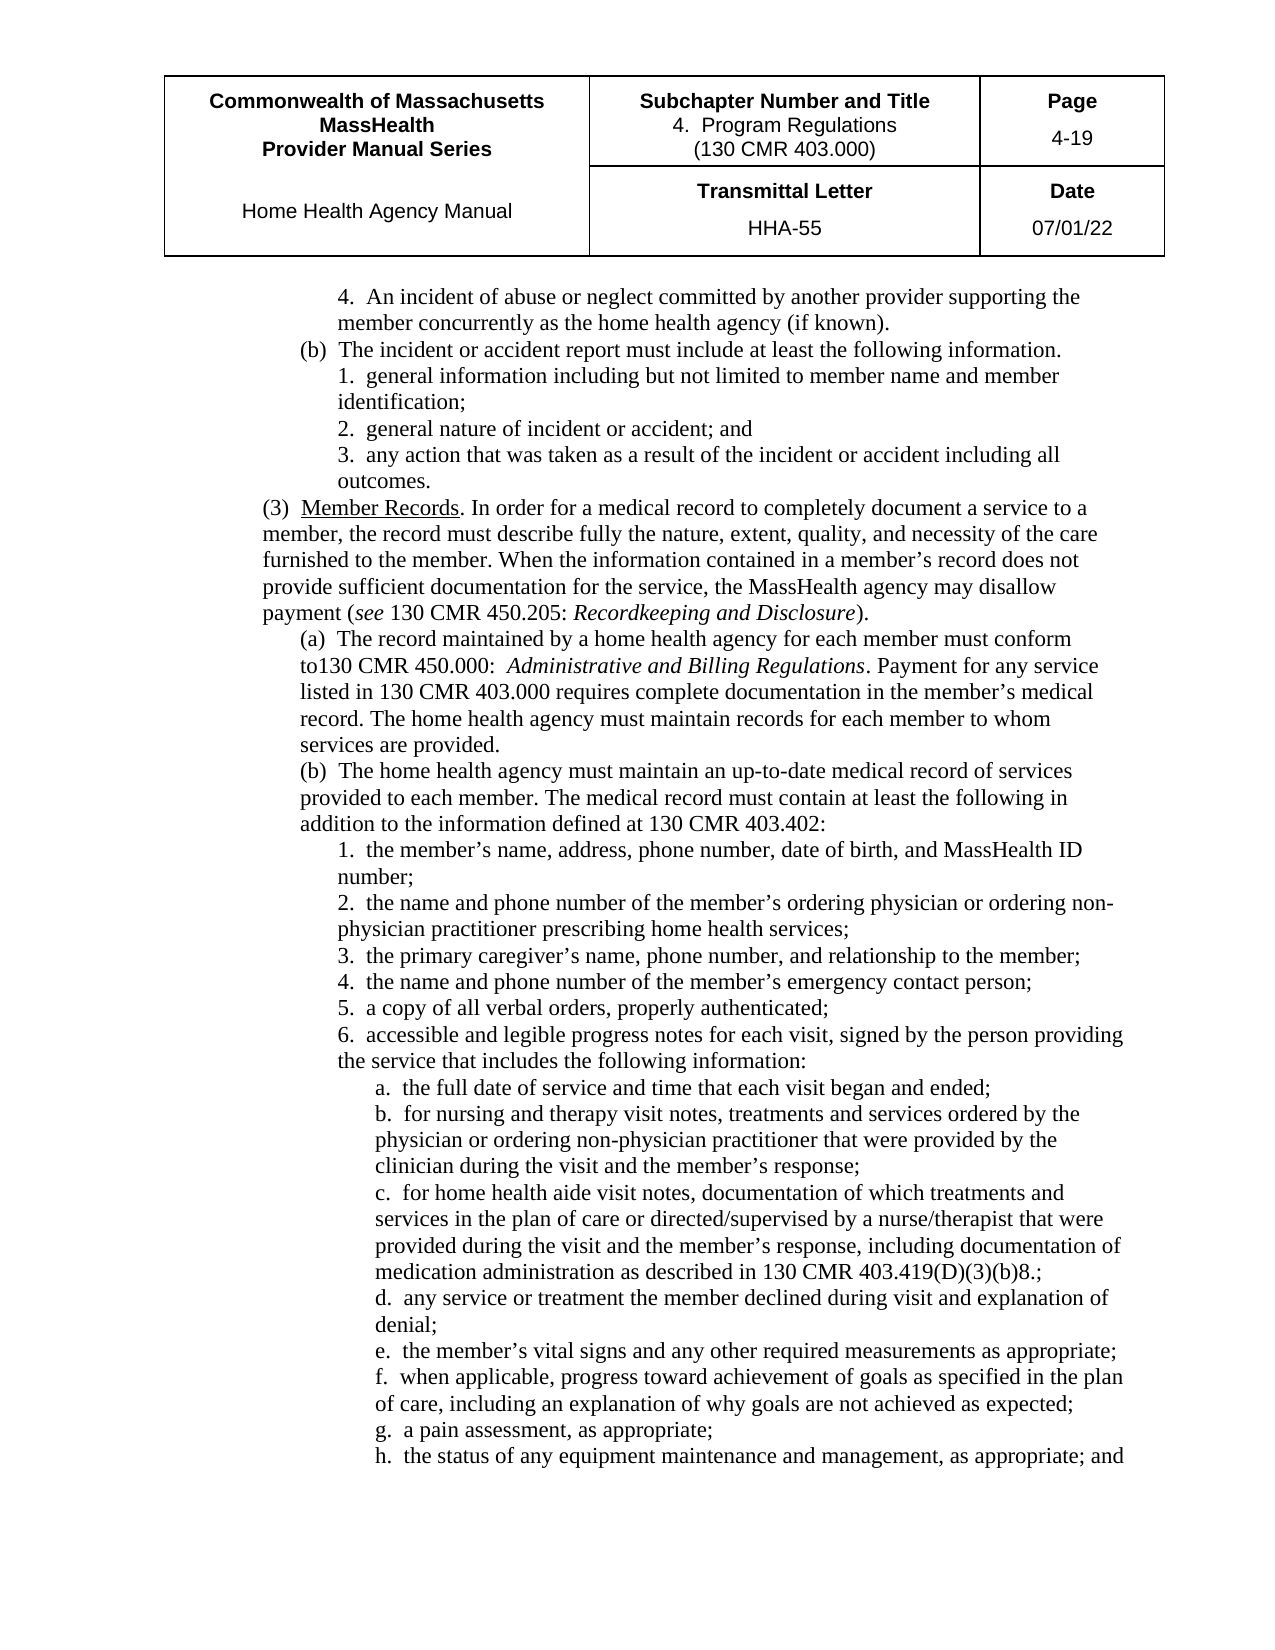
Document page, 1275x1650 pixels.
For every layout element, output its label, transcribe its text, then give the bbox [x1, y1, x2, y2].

text 1. general information including but not limited to member name and member identification; [337, 362, 1125, 415]
text (a) The record maintained by a home health agency for each member must conform to130 CMR 450.000: Administrative and Billing Regulations. Payment for any service listed in 130 CMR 403.000 requires complete documentation in the member’s medical record. The home health agency must maintain records for each member to whom services are provided. [300, 626, 1125, 757]
text 1. the member’s name, address, phone number, date of birth, and MassHealth ID number; [337, 836, 1125, 889]
table_header Commonwealth of Massachusetts MassHealth Provider Manual Series [165, 77, 589, 165]
text d. any service or treatment the member declined during visit and explanation of denial; [375, 1284, 1125, 1337]
table_cell Transmittal Letter HHA-55 [590, 167, 979, 255]
text 4. the name and phone number of the member’s emergency contact person; [337, 968, 1125, 994]
text 3. any action that was taken as a result of the incident or accident including all outcomes. [337, 441, 1125, 494]
table_cell Home Health Agency Manual [165, 165, 589, 255]
text b. for nursing and therapy visit notes, treatments and services ordered by the physician or ordering non-physician practitioner that were provided by the clinician during the visit and the member’s response; [375, 1100, 1125, 1179]
table_header Subchapter Number and Title 4. Program Regulations (130 CMR 403.000) [590, 77, 979, 165]
text 6. accessible and legible progress notes for each visit, signed by the person providing the service that includes the following information: [337, 1021, 1125, 1073]
table_cell Date 07/01/22 [981, 167, 1164, 255]
table_header Page 4-19 [981, 77, 1164, 165]
text 5. a copy of all verbal orders, properly authenticated; [337, 994, 1125, 1021]
text c. for home health aide visit notes, documentation of which treatments and services in the plan of care or directed/supervised by a nurse/therapist that were provided during the visit and the member’s response, including documentation of medication administration as described in 130 CMR 403.419(D)(3)(b)8.; [375, 1179, 1125, 1284]
text 3. the primary caregiver’s name, phone number, and relationship to the member; [337, 942, 1125, 968]
text h. the status of any equipment maintenance and management, as appropriate; and [375, 1442, 1125, 1469]
text f. when applicable, progress toward achievement of goals as specified in the plan of care, including an explanation of why goals are not achieved as expected; [375, 1363, 1125, 1416]
text e. the member’s vital signs and any other required measurements as appropriate; [375, 1337, 1125, 1363]
text a. the full date of service and time that each visit began and ended; [375, 1073, 1125, 1100]
text 4. An incident of abuse or neglect committed by another provider supporting the member concurrently as the home health agency (if known). [337, 283, 1125, 336]
text (b) The incident or accident report must include at least the following information. [300, 336, 1125, 362]
text (3) Member Records. In order for a medical record to completely document a service to a member, the record must describe fully the nature, extent, quality, and necessity of the care furnished to the member. When the information contained in a member’s record does not provide sufficient documentation for the service, the MassHealth agency may disallow payment (see 130 CMR 450.205: Recordkeeping and Disclosure). [262, 494, 1125, 626]
text 2. the name and phone number of the member’s ordering physician or ordering non-physician practitioner prescribing home health services; [337, 889, 1125, 942]
text (b) The home health agency must maintain an up-to-date medical record of services provided to each member. The medical record must contain at least the following in addition to the information defined at 130 CMR 403.402: [300, 757, 1125, 836]
text g. a pain assessment, as appropriate; [375, 1416, 1125, 1442]
text 2. general nature of incident or accident; and [337, 415, 1125, 441]
